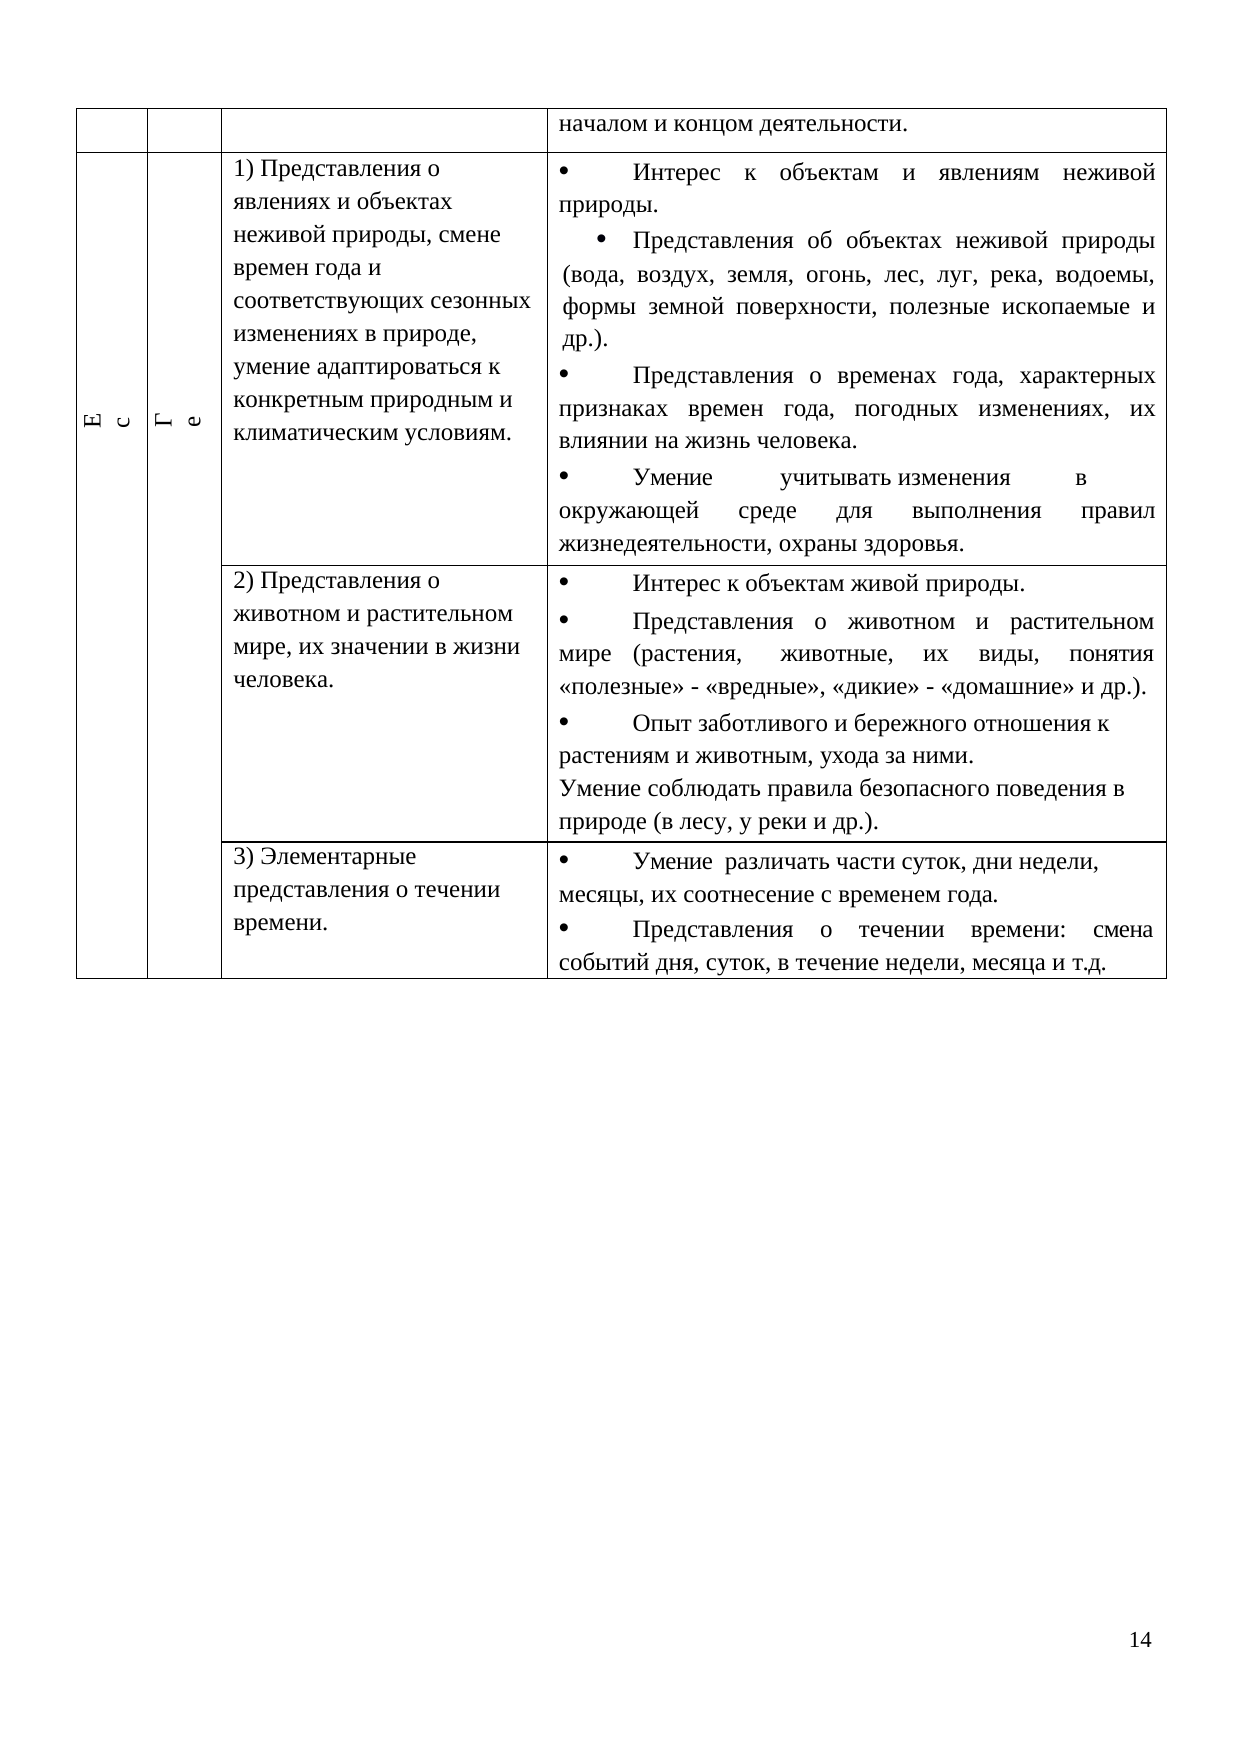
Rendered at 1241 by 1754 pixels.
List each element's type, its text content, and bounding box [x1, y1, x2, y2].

table_header [222, 109, 547, 152]
table_cell Интерес к объектам живой природы. Представления о животном и растительном мире (растения, животные, их виды, понятия «полезные» - «вредные», «дикие» - «домашние» и др.). Опыт заботливого и бережного отношения к растениям и животным, ухода за ними. Умение соблюдать правила безопасного поведения в природе (в лесу, у реки и др.). [548, 566, 1166, 841]
table_cell Интерес к объектам и явлениям неживой природы. Представления об объектах неживой природы (вода, воздух, земля, огонь, лес, луг, река, водоемы, формы земной поверхности, полезные ископаемые и др.). Представления о временах года, характерных признаках времен года, погодных изменениях, их влиянии на жизнь человека. Умение учитывать изменения в окружающей среде для выполнения правил жизнедеятельности, охраны здоровья. [548, 153, 1166, 565]
table_header [148, 109, 221, 152]
table_cell 3) Элементарные представления о течении времени. [222, 843, 547, 978]
table_cell 1) Представления о явлениях и объектах неживой природы, смене времен года и соответствующих сезонных изменениях в природе, умение адаптироваться к конкретным природным и климатическим условиям. [222, 153, 547, 565]
table_header [77, 109, 147, 152]
table_cell Естествознание [77, 153, 147, 978]
table_cell География. Биология. [148, 153, 221, 978]
table_cell 2) Представления о животном и растительном мире, их значении в жизни человека. [222, 566, 547, 841]
table_header началом и концом деятельности. [548, 109, 1166, 152]
table_cell Умение различать части суток, дни недели, месяцы, их соотнесение с временем года. Представления о течении времени: смена событий дня, суток, в течение недели, месяца и т.д. [548, 843, 1166, 978]
